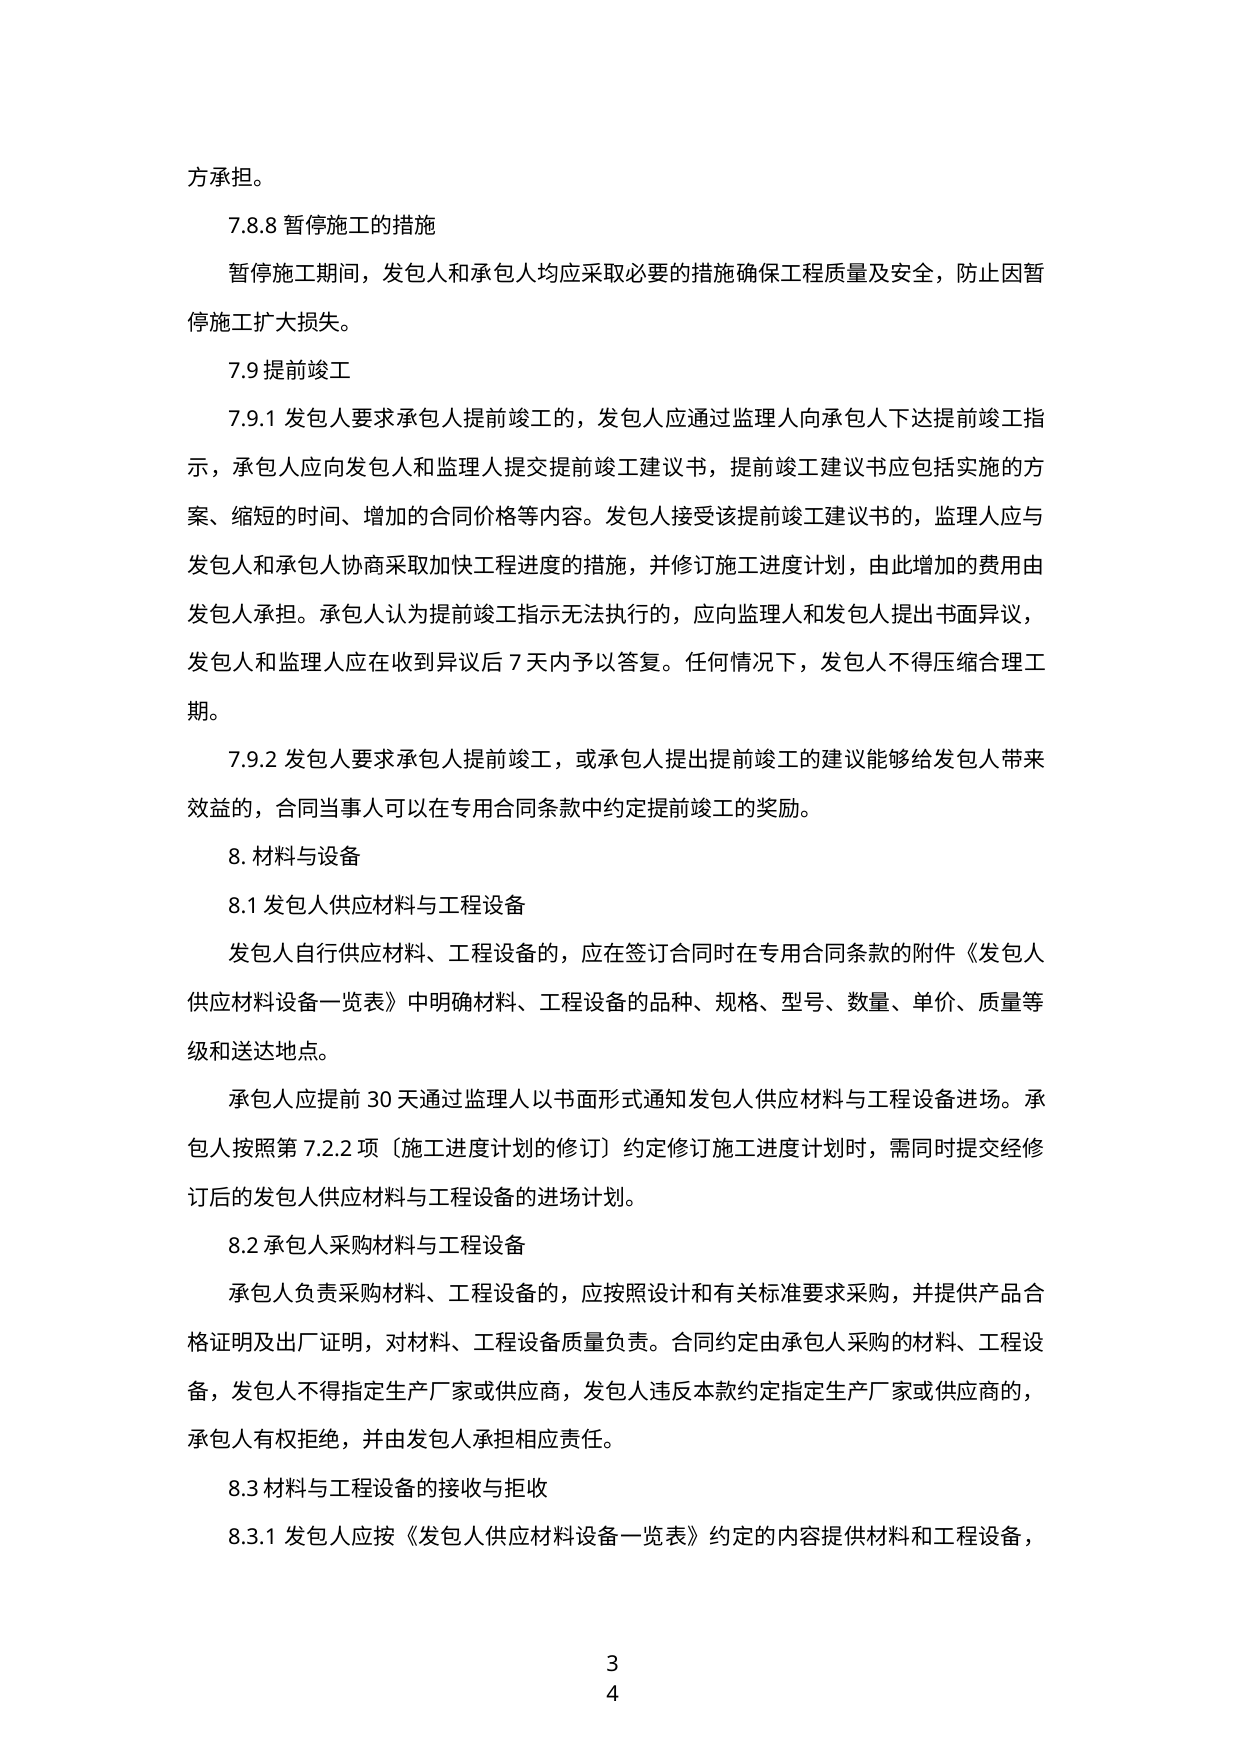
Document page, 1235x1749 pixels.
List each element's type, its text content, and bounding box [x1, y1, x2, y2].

text 7.8.8 暂停施工的措施 [187, 207, 1047, 240]
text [187, 1519, 1047, 1551]
text 发包人自行供应材料、工程设备的，应在签订合同时在专用合同条款的附件《发包人供应材料设备一览表》中明确材料、工程设备的品种、规格、型号、数量、单价、质量等级和送达地点。 [187, 936, 1047, 1066]
text 7.9提前竣工 [187, 353, 1047, 385]
text 暂停施工期间，发包人和承包人均应采取必要的措施确保工程质量及安全，防止因暂停施工扩大损失。 [187, 256, 1047, 337]
text 7.9.2 发包人要求承包人提前竣工，或承包人提出提前竣工的建议能够给发包人带来效益的，合同当事人可以在专用合同条款中约定提前竣工的奖励。 [187, 742, 1047, 823]
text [187, 159, 1047, 192]
text 8.2承包人采购材料与工程设备 [187, 1227, 1047, 1260]
text 8. 材料与设备 [187, 839, 1047, 872]
text 承包人负责采购材料、工程设备的，应按照设计和有关标准要求采购，并提供产品合格证明及出厂证明，对材料、工程设备质量负责。合同约定由承包人采购的材料、工程设备，发包人不得指定生产厂家或供应商，发包人违反本款约定指定生产厂家或供应商的，承包人有权拒绝，并由发包人承担相应责任。 [187, 1276, 1047, 1454]
text 8.1发包人供应材料与工程设备 [187, 887, 1047, 920]
text 8.3材料与工程设备的接收与拒收 [187, 1470, 1047, 1503]
text 7.9.1 发包人要求承包人提前竣工的，发包人应通过监理人向承包人下达提前竣工指示，承包人应向发包人和监理人提交提前竣工建议书，提前竣工建议书应包括实施的方案、缩短的时间、增加的合同价格等内容。发包人接受该提前竣工建议书的，监理人应与发包人和承包人协商采取加快工程进度的措施，并修订施工进度计划，由此增加的费用由发包人承担。承包人认为提前竣工指示无法执行的，应向监理人和发包人提出书面异议，发包人和监理人应在收到异议后7天内予以答复。任何情况下，发包人不得压缩合理工期。 [187, 401, 1047, 726]
text 承包人应提前30天通过监理人以书面形式通知发包人供应材料与工程设备进场。承包人按照第7.2.2项〔施工进度计划的修订〕约定修订施工进度计划时，需同时提交经修订后的发包人供应材料与工程设备的进场计划。 [187, 1082, 1047, 1212]
